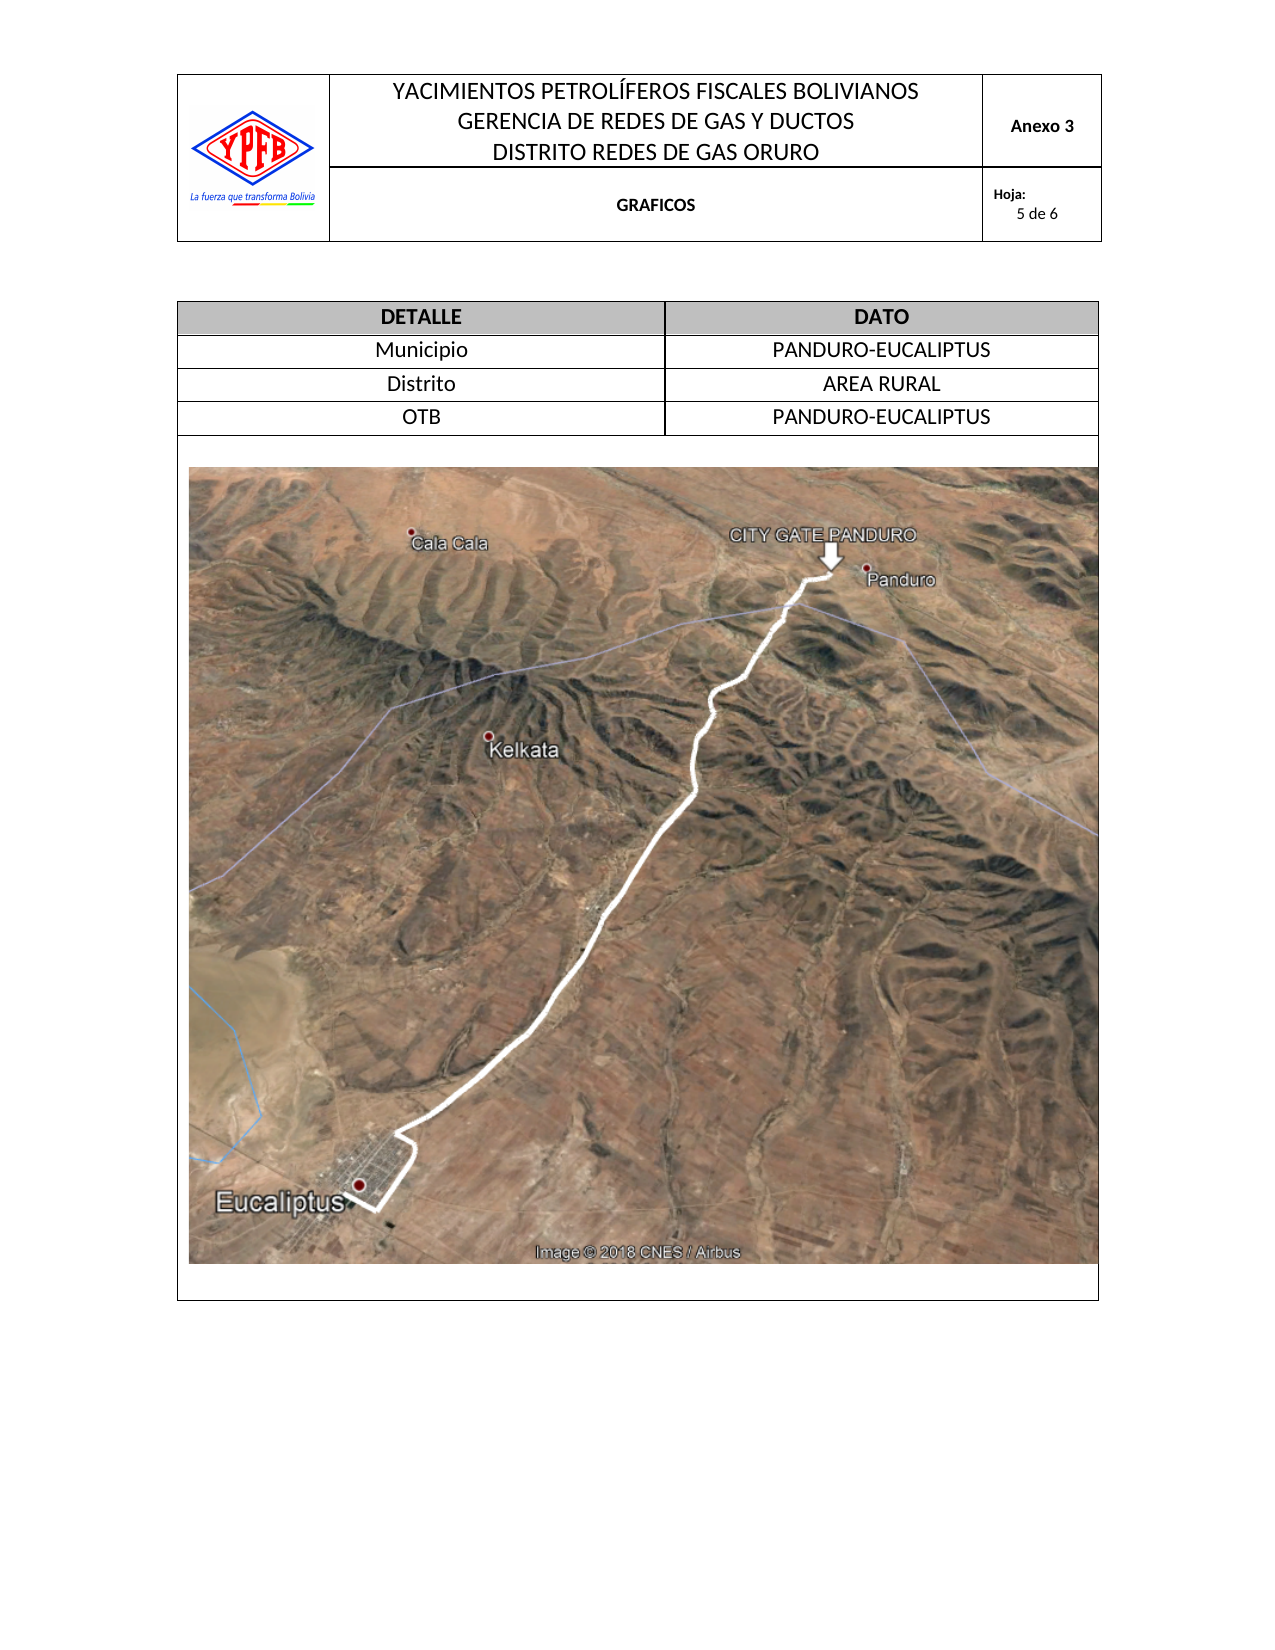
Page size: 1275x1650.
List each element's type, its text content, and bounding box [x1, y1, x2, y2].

table_cell PANDURO-EUCALIPTUS [666, 336, 1098, 368]
table_header DETALLE [178, 302, 664, 334]
table_cell PANDURO-EUCALIPTUS [666, 402, 1098, 434]
table_cell AREA RURAL [666, 369, 1098, 401]
table_cell Distrito [178, 369, 664, 401]
table_cell [178, 436, 1098, 1300]
table_cell Municipio [178, 336, 664, 368]
picture [188, 105, 316, 211]
picture [188, 467, 1099, 1264]
table_header DATO [666, 302, 1098, 334]
table_cell OTB [178, 402, 664, 434]
